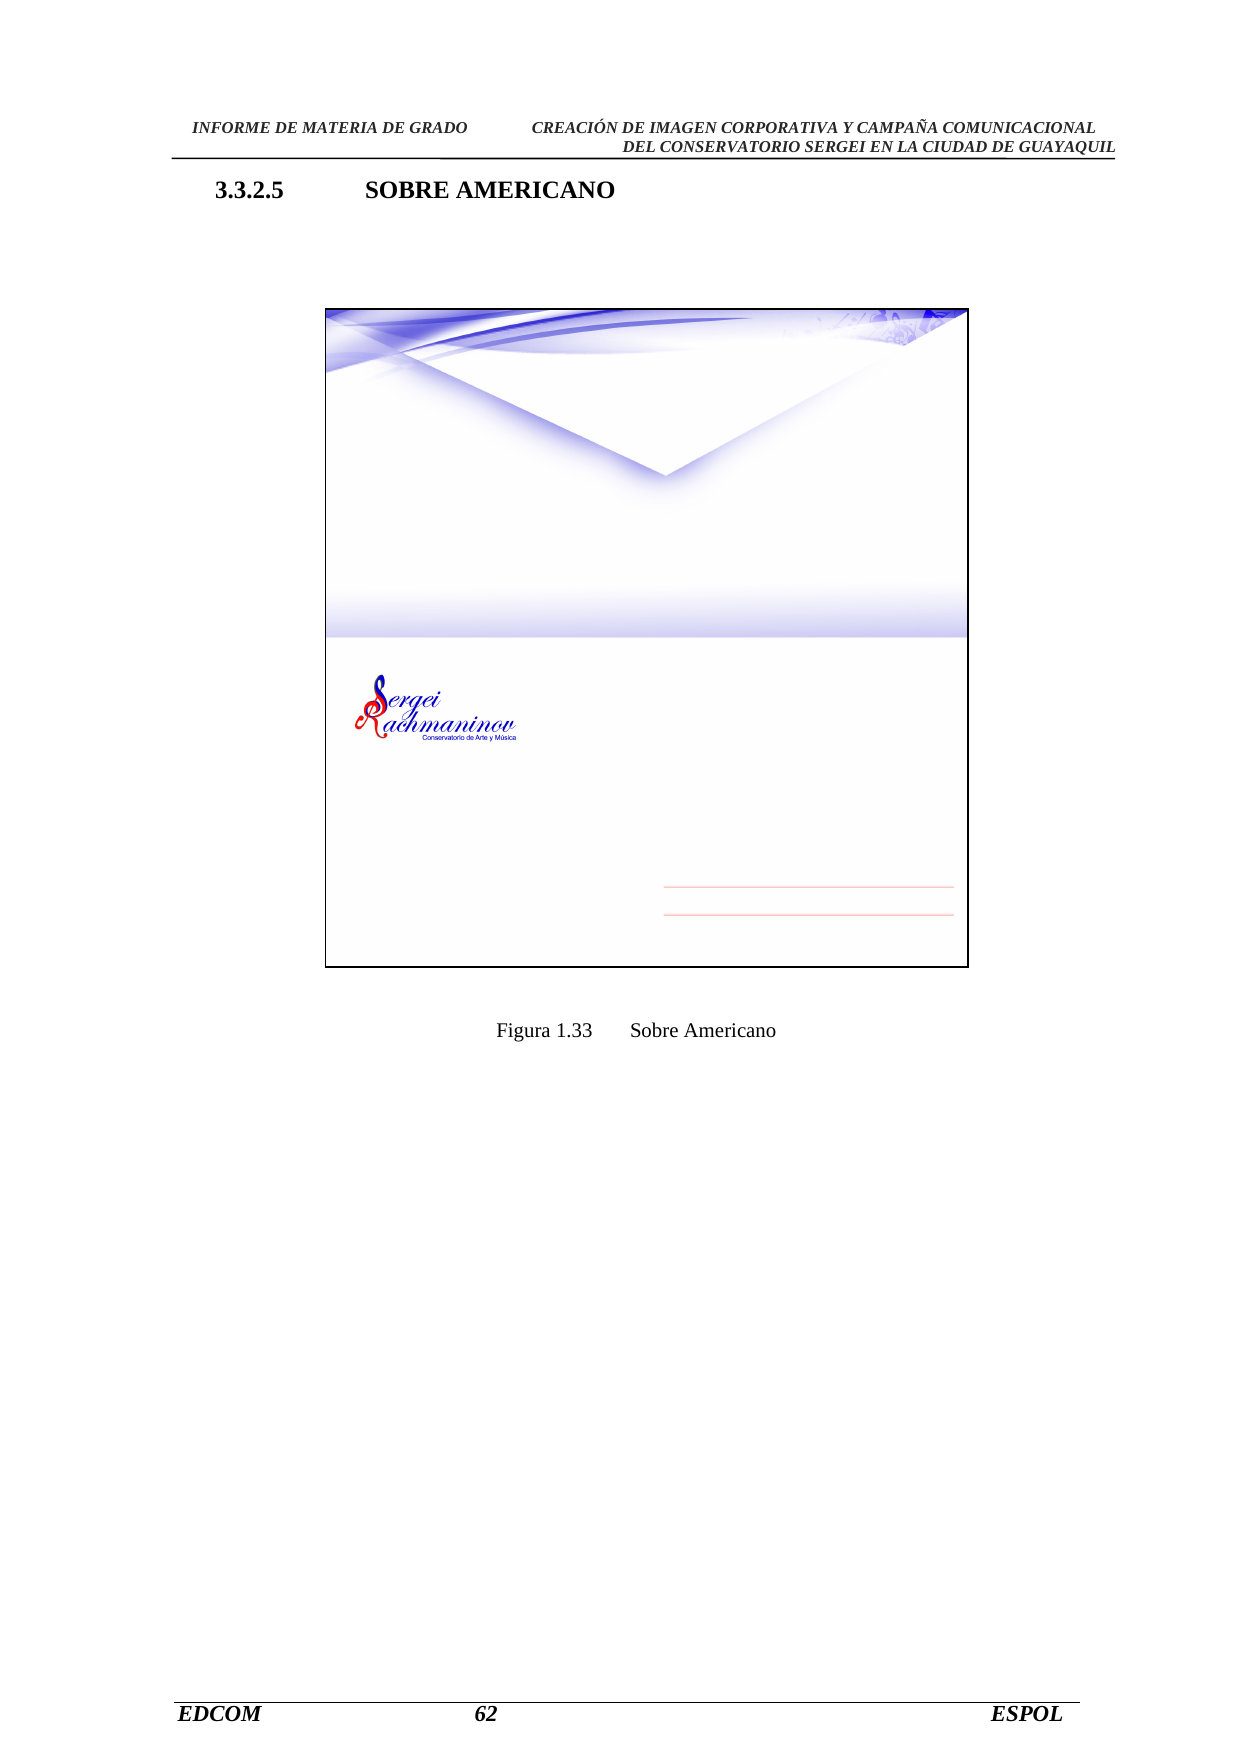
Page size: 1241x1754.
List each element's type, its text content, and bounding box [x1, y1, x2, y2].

text Sobre Americano [252, 1018, 1116, 1042]
picture [326, 310, 967, 966]
text SOBRE AMERICANO [215, 176, 1116, 204]
